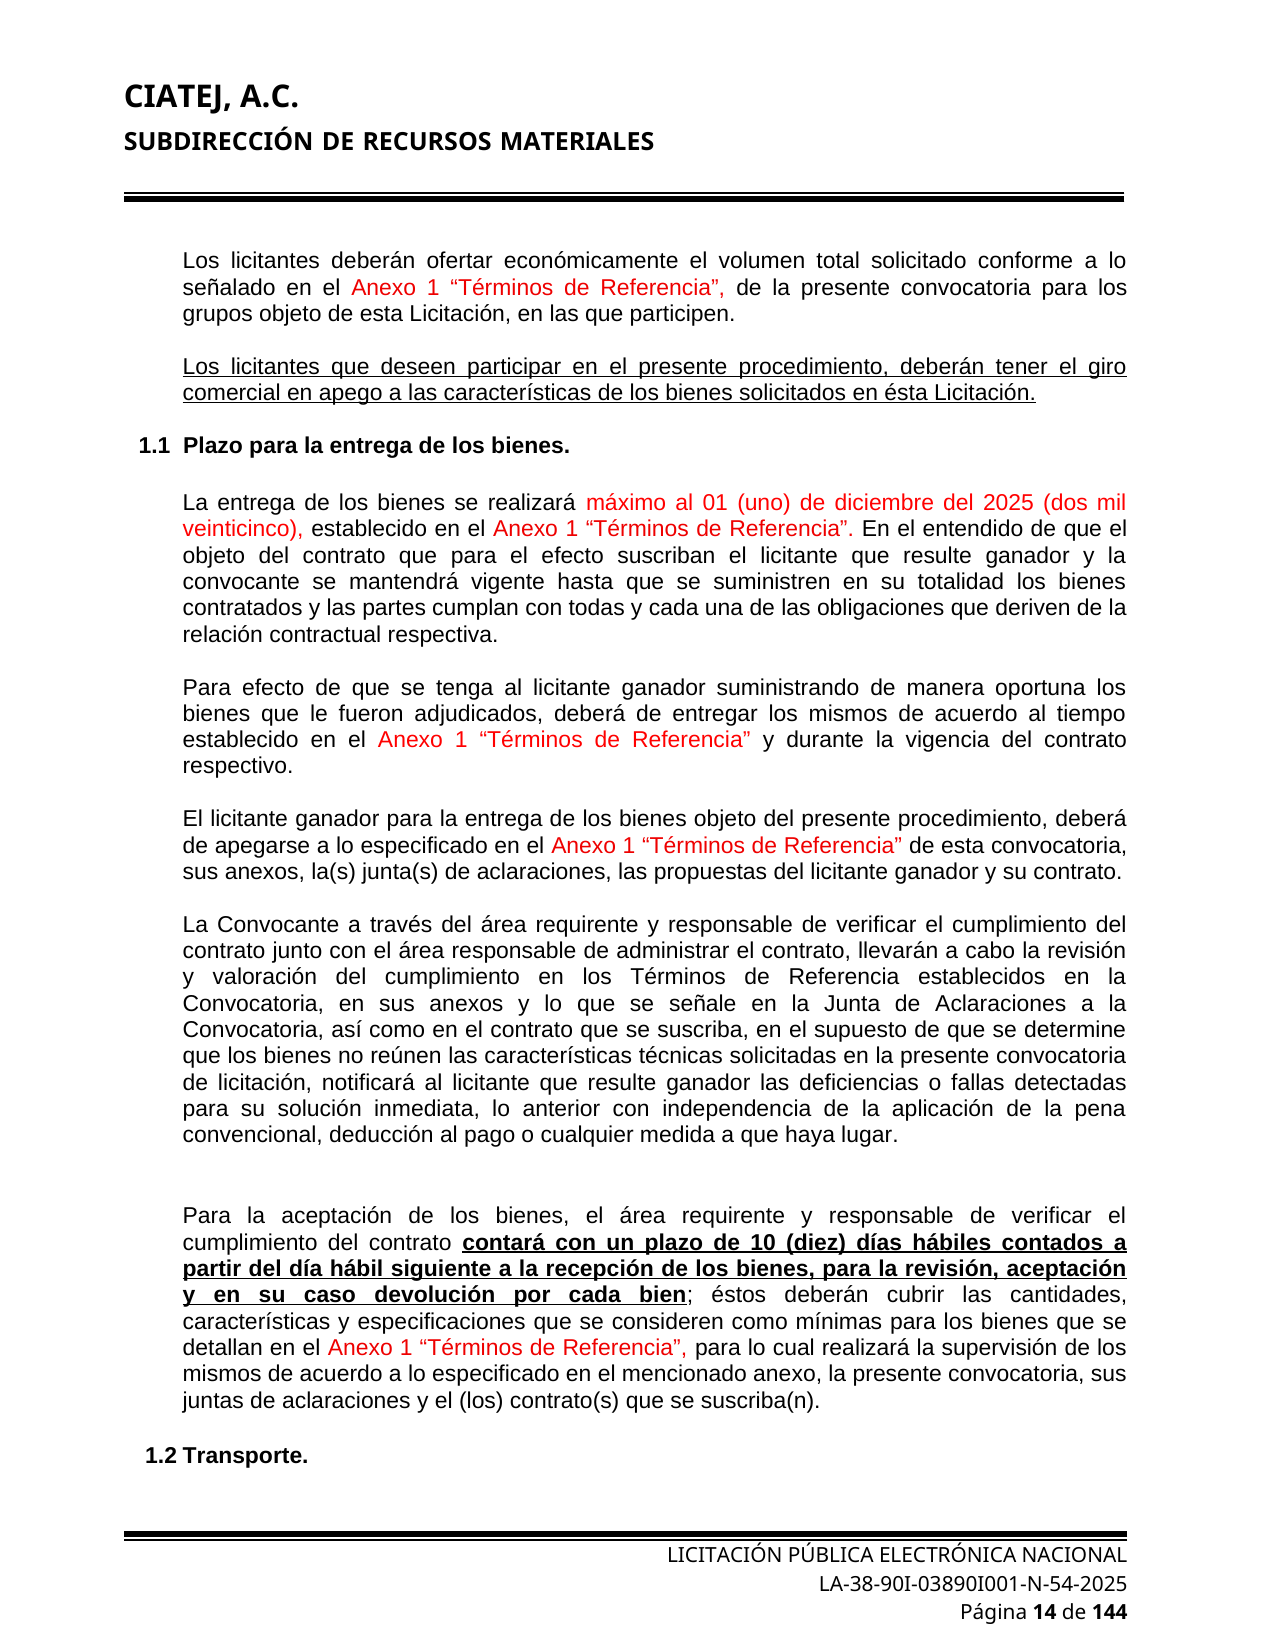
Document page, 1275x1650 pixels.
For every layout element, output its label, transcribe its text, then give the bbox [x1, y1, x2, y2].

list Transporte. [145, 1442, 1127, 1468]
text La entrega de los bienes se realizará máximo al 01 (uno) de diciembre del 2025 (dos mil veinticinco), establecido en el Anexo 1 “Términos de Referencia”. En el entendido de que el objeto del contrato que para el efecto suscriban el licitante que resulte ganador y la convocante se mantendrá vigente hasta que se suministren en su totalidad los bienes contratados y las partes cumplan con todas y cada una de las obligaciones que deriven de la relación contractual respectiva. [182, 489, 1127, 647]
text Para la aceptación de los bienes, el área requirente y responsable de verificar el cumplimiento del contrato contará con un plazo de 10 (diez) días hábiles contados a partir del día hábil siguiente a la recepción de los bienes, para la revisión, aceptación y en su caso devolución por cada bien; éstos deberán cubrir las cantidades, características y especificaciones que se consideren como mínimas para los bienes que se detallan en el Anexo 1 “Términos de Referencia”, para lo cual realizará la supervisión de los mismos de acuerdo a lo especificado en el mencionado anexo, la presente convocatoria, sus juntas de aclaraciones y el (los) contrato(s) que se suscriba(n). [182, 1279, 1127, 1413]
text El licitante ganador para la entrega de los bienes objeto del presente procedimiento, deberá de apegarse a lo especificado en el Anexo 1 “Términos de Referencia” de esta convocatoria, sus anexos, la(s) junta(s) de aclaraciones, las propuestas del licitante ganador y su contrato. [182, 805, 1127, 884]
text Los licitantes deberán ofertar económicamente el volumen total solicitado conforme a lo señalado en el Anexo 1 “Términos de Referencia”, de la presente convocatoria para los grupos objeto de esta Licitación, en las que participen. [182, 247, 1127, 326]
text Los licitantes que deseen participar en el presente procedimiento, deberán tener el giro comercial en apego a las características de los bienes solicitados en ésta Licitación. [182, 377, 1127, 406]
text La Convocante a través del área requirente y responsable de verificar el cumplimiento del contrato junto con el área responsable de administrar el contrato, llevarán a cabo la revisión y valoración del cumplimiento en los Términos de Referencia establecidos en la Convocatoria, en sus anexos y lo que se señale en la Junta de Aclaraciones a la Convocatoria, así como en el contrato que se suscriba, en el supuesto de que se determine que los bienes no reúnen las características técnicas solicitadas en la presente convocatoria de licitación, notificará al licitante que resulte ganador las deficiencias o fallas detectadas para su solución inmediata, lo anterior con independencia de la aplicación de la pena convencional, deducción al pago o cualquier medida a que haya lugar. [182, 911, 1127, 1148]
text Para efecto de que se tenga al licitante ganador suministrando de manera oportuna los bienes que le fueron adjudicados, deberá de entregar los mismos de acuerdo al tiempo establecido en el Anexo 1 “Términos de Referencia” y durante la vigencia del contrato respectivo. [182, 673, 1127, 779]
text 1.1 Plazo para la entrega de los bienes. [123, 432, 1127, 458]
text Para la aceptación de los bienes, el área requirente y responsable de verificar el cumplimiento del contrato contará con un plazo de 10 (diez) días hábiles contados a partir del día hábil siguiente a la recepción de los bienes, para la revisión, aceptación y en su caso devolución por cada bien; éstos deberán cubrir las cantidades, características y especificaciones que se consideren como mínimas para los bienes que se detallan en el Anexo 1 “Términos de Referencia”, para lo cual realizará la supervisión de los mismos de acuerdo a lo especificado en el mencionado anexo, la presente convocatoria, sus juntas de aclaraciones y el (los) contrato(s) que se suscriba(n). [182, 1202, 1127, 1278]
text Los licitantes que deseen participar en el presente procedimiento, deberán tener el giro comercial en apego a las características de los bienes solicitados en ésta Licitación. [182, 353, 1127, 376]
